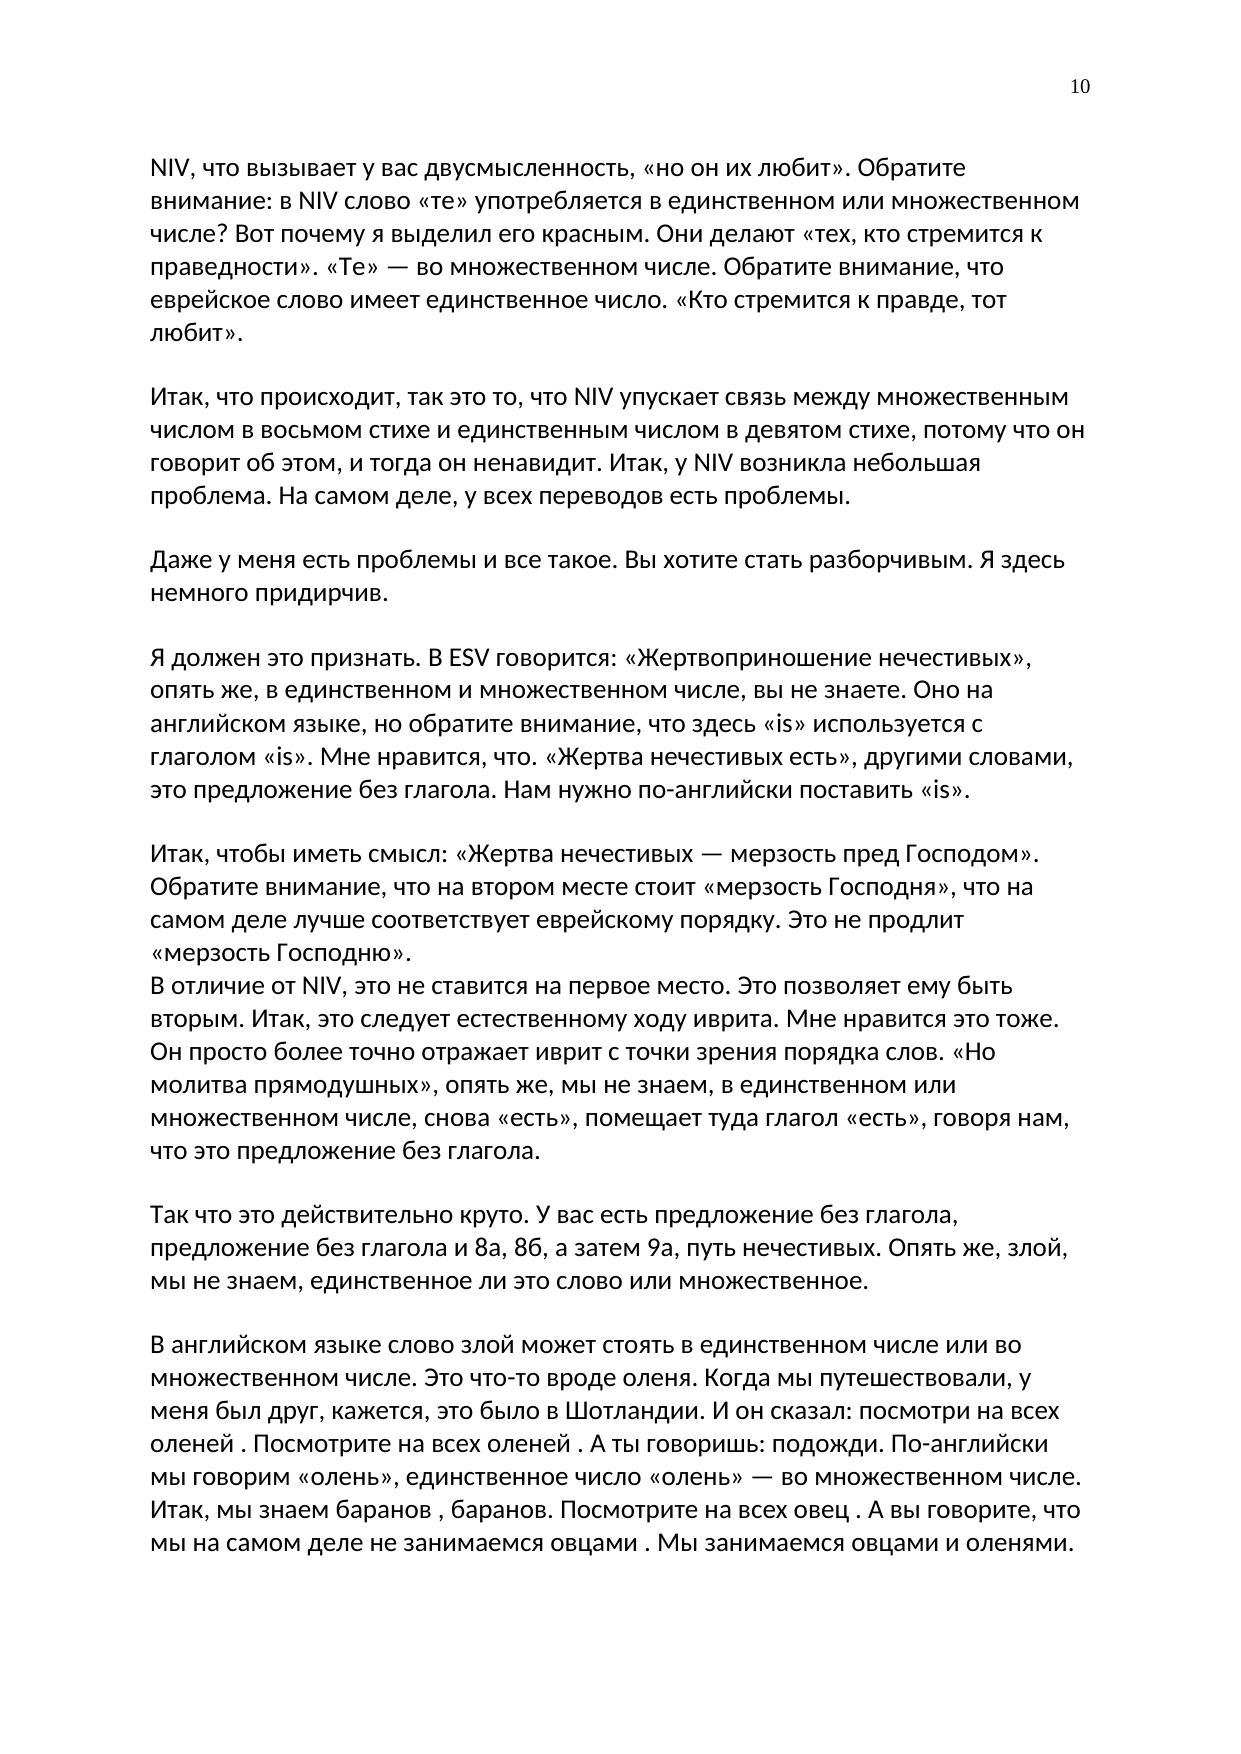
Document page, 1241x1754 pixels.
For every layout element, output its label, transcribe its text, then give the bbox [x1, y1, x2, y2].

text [150, 1327, 1090, 1559]
text Итак, чтобы иметь смысл: «Жертва нечестивых — мерзость пред Господом». Обратите внимание, что на втором месте стоит «мерзость Господня», что на самом деле лучше соответствует еврейскому порядку. Это не продлит «мерзость Господню». [150, 836, 1090, 968]
text Итак, что происходит, так это то, что NIV упускает связь между множественным числом в восьмом стихе и единственным числом в девятом стихе, потому что он говорит об этом, и тогда он ненавидит. Итак, у NIV возникла небольшая проблема. На самом деле, у всех переводов есть проблемы. [150, 379, 1090, 511]
text В отличие от NIV, это не ставится на первое место. Это позволяет ему быть вторым. Итак, это следует естественному ходу иврита. Мне нравится это тоже. Он просто более точно отражает иврит с точки зрения порядка слов. «Но молитва прямодушных», опять же, мы не знаем, в единственном или множественном числе, снова «есть», помещает туда глагол «есть», говоря нам, что это предложение без глагола. [150, 968, 1090, 1166]
text Даже у меня есть проблемы и все такое. Вы хотите стать разборчивым. Я здесь немного придирчив. [150, 542, 1090, 608]
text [150, 150, 1090, 348]
text Так что это действительно круто. У вас есть предложение без глагола, предложение без глагола и 8а, 8б, а затем 9а, путь нечестивых. Опять же, злой, мы не знаем, единственное ли это слово или множественное. [150, 1197, 1090, 1296]
text Я должен это признать. В ESV говорится: «Жертвоприношение нечестивых», опять же, в единственном и множественном числе, вы не знаете. Оно на английском языке, но обратите внимание, что здесь «is» используется с глаголом «is». Мне нравится, что. «Жертва нечестивых есть», другими словами, это предложение без глагола. Нам нужно по-английски поставить «is». [150, 640, 1090, 805]
